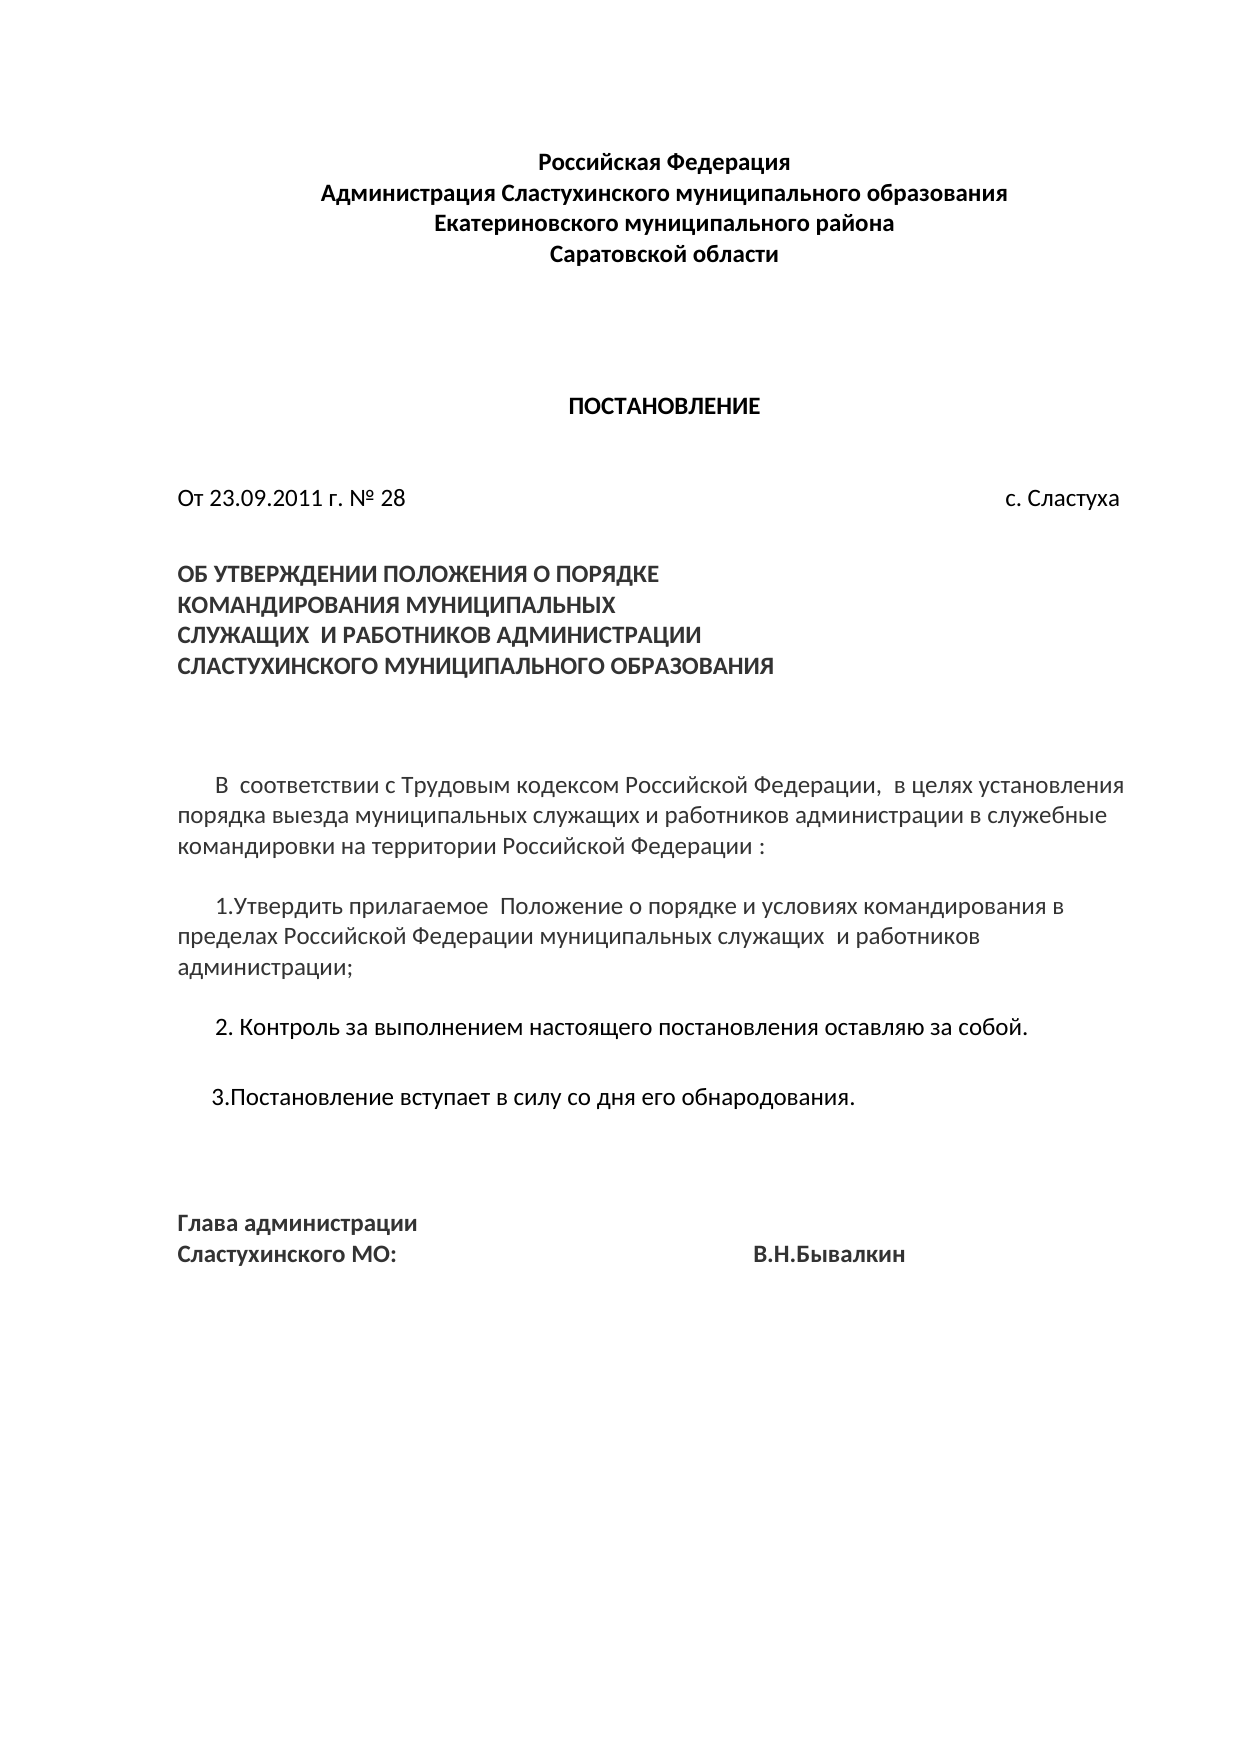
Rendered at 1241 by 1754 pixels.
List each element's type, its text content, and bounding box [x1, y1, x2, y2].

text 1.Утвердить прилагаемое Положение о порядке и условиях командирования в пределах Российской Федерации муниципальных служащих и работников администрации; [177, 890, 1152, 981]
title КОМАНДИРОВАНИЯ МУНИЦИПАЛЬНЫХ [177, 589, 1152, 619]
title ОБ УТВЕРЖДЕНИИ ПОЛОЖЕНИЯ О ПОРЯДКЕ [177, 558, 1152, 589]
text В соответствии с Трудовым кодексом Российской Федерации, в целях установления порядка выезда муниципальных служащих и работников администрации в служебные командировки на территории Российской Федерации : [177, 769, 1152, 861]
title СЛАСТУХИНСКОГО МУНИЦИПАЛЬНОГО ОБРАЗОВАНИЯ [177, 650, 1152, 680]
text ПОСТАНОВЛЕНИЕ [177, 390, 1152, 421]
text Российская Федерация [177, 146, 1152, 177]
text Глава администрации [177, 1207, 1152, 1238]
title СЛУЖАЩИХ И РАБОТНИКОВ АДМИНИСТРАЦИИ [177, 619, 1152, 650]
text Администрация Сластухинского муниципального образования [177, 177, 1152, 207]
text Екатериновского муниципального района [177, 207, 1152, 238]
text Сластухинского МО: В.Н.Бывалкин [177, 1238, 1152, 1268]
text Саратовской области [177, 238, 1152, 268]
text От 23.09.2011 г. № 28 с. Сластуха [177, 482, 1152, 512]
text 3.Постановление вступает в силу со дня его обнародования. [177, 1081, 1152, 1111]
text 2. Контроль за выполнением настоящего постановления оставляю за собой. [215, 1011, 1152, 1041]
